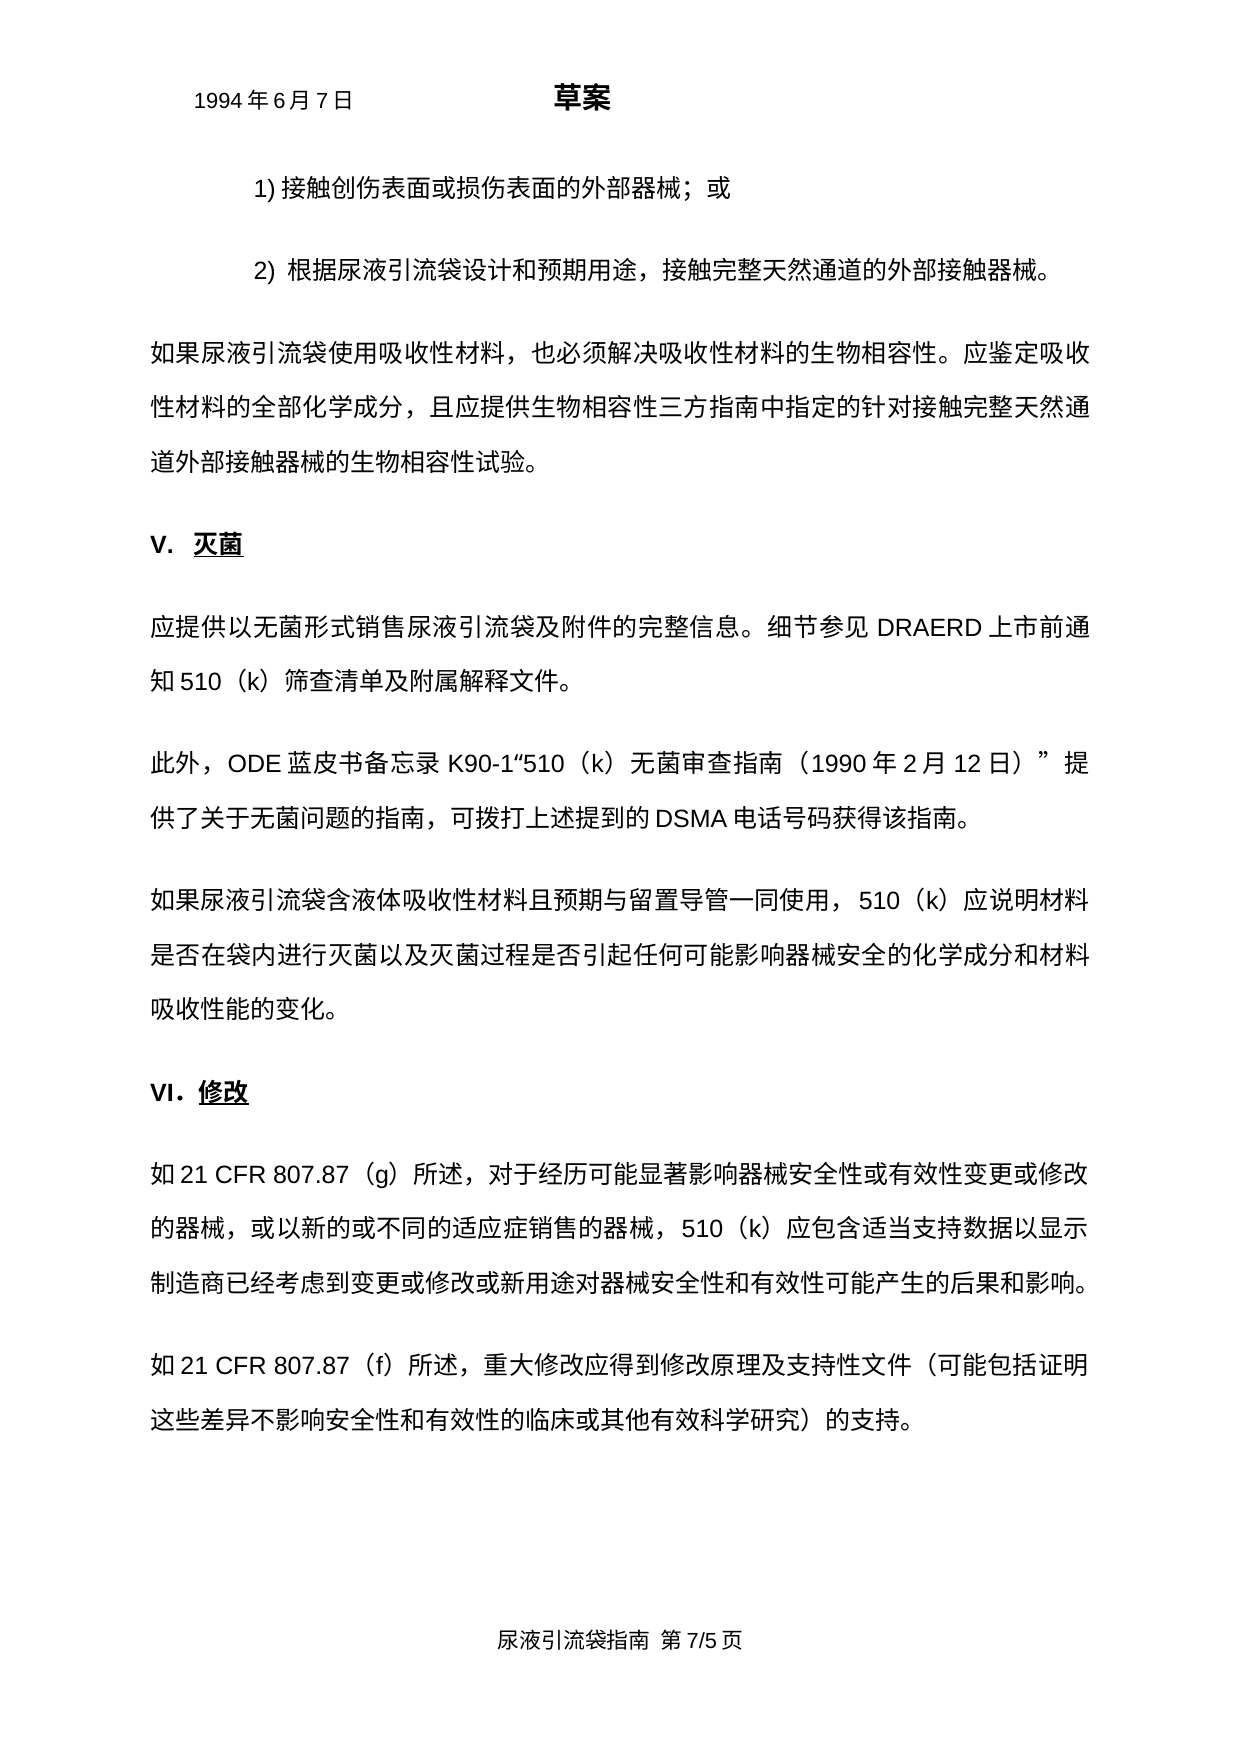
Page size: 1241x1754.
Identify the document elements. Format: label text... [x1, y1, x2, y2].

text 此外，ODE蓝皮书备忘录K90-1“510（k）无菌审查指南（1990年2月12日）”提供了关于无菌问题的指南，可拨打上述提到的DSMA电话号码获得该指南。 [150, 744, 1090, 834]
text 如21 CFR 807.87（g）所述，对于经历可能显著影响器械安全性或有效性变更或修改的器械，或以新的或不同的适应症销售的器械，510（k）应包含适当支持数据以显示制造商已经考虑到变更或修改或新用途对器械安全性和有效性可能产生的后果和影响。 [150, 1154, 1090, 1299]
text 应提供以无菌形式销售尿液引流袋及附件的完整信息。细节参见DRAERD上市前通知510（k）筛查清单及附属解释文件。 [150, 607, 1090, 698]
list 灭菌 [150, 524, 1090, 561]
text VI．修改 [150, 1072, 1090, 1108]
list 接触创伤表面或损伤表面的外部器械；或 [253, 168, 1090, 204]
text 如21 CFR 807.87（f）所述，重大修改应得到修改原理及支持性文件（可能包括证明这些差异不影响安全性和有效性的临床或其他有效科学研究）的支持。 [150, 1346, 1090, 1436]
text 如果尿液引流袋含液体吸收性材料且预期与留置导管一同使用，510（k）应说明材料是否在袋内进行灭菌以及灭菌过程是否引起任何可能影响器械安全的化学成分和材料吸收性能的变化。 [150, 881, 1090, 1026]
list 根据尿液引流袋设计和预期用途，接触完整天然通道的外部接触器械。 [253, 251, 1090, 287]
text 如果尿液引流袋使用吸收性材料，也必须解决吸收性材料的生物相容性。应鉴定吸收性材料的全部化学成分，且应提供生物相容性三方指南中指定的针对接触完整天然通道外部接触器械的生物相容性试验。 [150, 333, 1090, 478]
